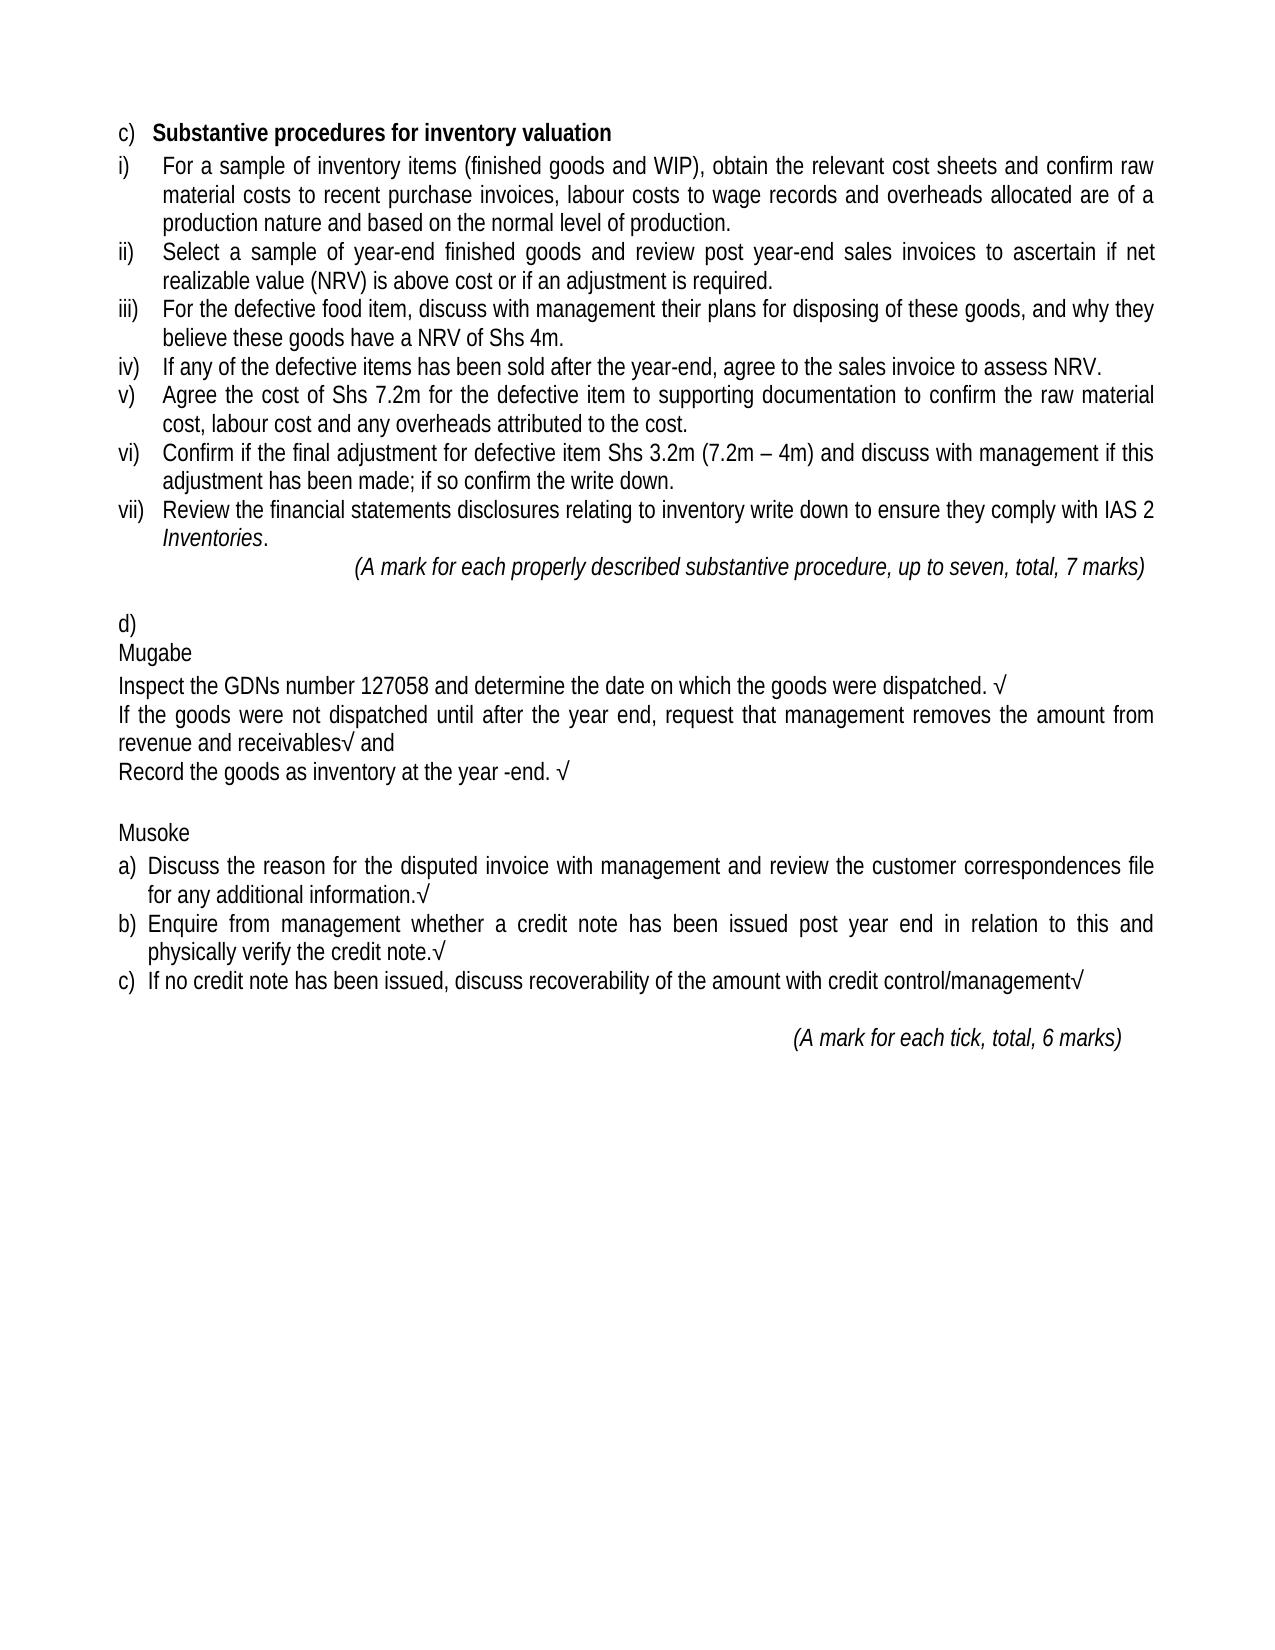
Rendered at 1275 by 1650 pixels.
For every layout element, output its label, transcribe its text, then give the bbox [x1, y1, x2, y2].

text Mugabe [118, 638, 1157, 667]
list Enquire from management whether a credit note has been issued post year end in relation to this and physically verify the credit note.√ [118, 909, 1157, 966]
list If any of the defective items has been sold after the year-end, agree to the sales invoice to assess NRV. [118, 352, 1157, 380]
list Agree the cost of Shs 7.2m for the defective item to supporting documentation to confirm the raw material cost, labour cost and any overheads attributed to the cost. [118, 380, 1157, 437]
text If the goods were not dispatched until after the year end, request that management removes the amount from revenue and receivables√ and [118, 699, 1157, 757]
list For a sample of inventory items (finished goods and WIP), obtain the relevant cost sheets and confirm raw material costs to recent purchase invoices, labour costs to wage records and overheads allocated are of a production nature and based on the normal level of production. [118, 151, 1157, 237]
list Discuss the reason for the disputed invoice with management and review the customer correspondences file for any additional information.√ [118, 851, 1157, 909]
text Inspect the GDNs number 127058 and determine the date on which the goods were dispatched. √ [118, 671, 1157, 699]
list Review the financial statements disclosures relating to inventory write down to ensure they comply with IAS 2 Inventories. [118, 495, 1157, 552]
text (A mark for each tick, total, 6 marks) [718, 1023, 1157, 1052]
list If no credit note has been issued, discuss recoverability of the amount with credit control/management√ [118, 966, 1157, 994]
text d) [118, 609, 1157, 638]
list Select a sample of year-end finished goods and review post year-end sales invoices to ascertain if net realizable value (NRV) is above cost or if an adjustment is required. [118, 237, 1157, 294]
list (A mark for each properly described substantive procedure, up to seven, total, 7 marks) [277, 552, 1157, 581]
list c) Substantive procedures for inventory valuation [118, 118, 1157, 147]
text Musoke [118, 818, 1157, 847]
list For the defective food item, discuss with management their plans for disposing of these goods, and why they believe these goods have a NRV of Shs 4m. [118, 294, 1157, 352]
text Record the goods as inventory at the year -end. √ [118, 757, 1157, 786]
list Confirm if the final adjustment for defective item Shs 3.2m (7.2m – 4m) and discuss with management if this adjustment has been made; if so confirm the write down. [118, 437, 1157, 495]
